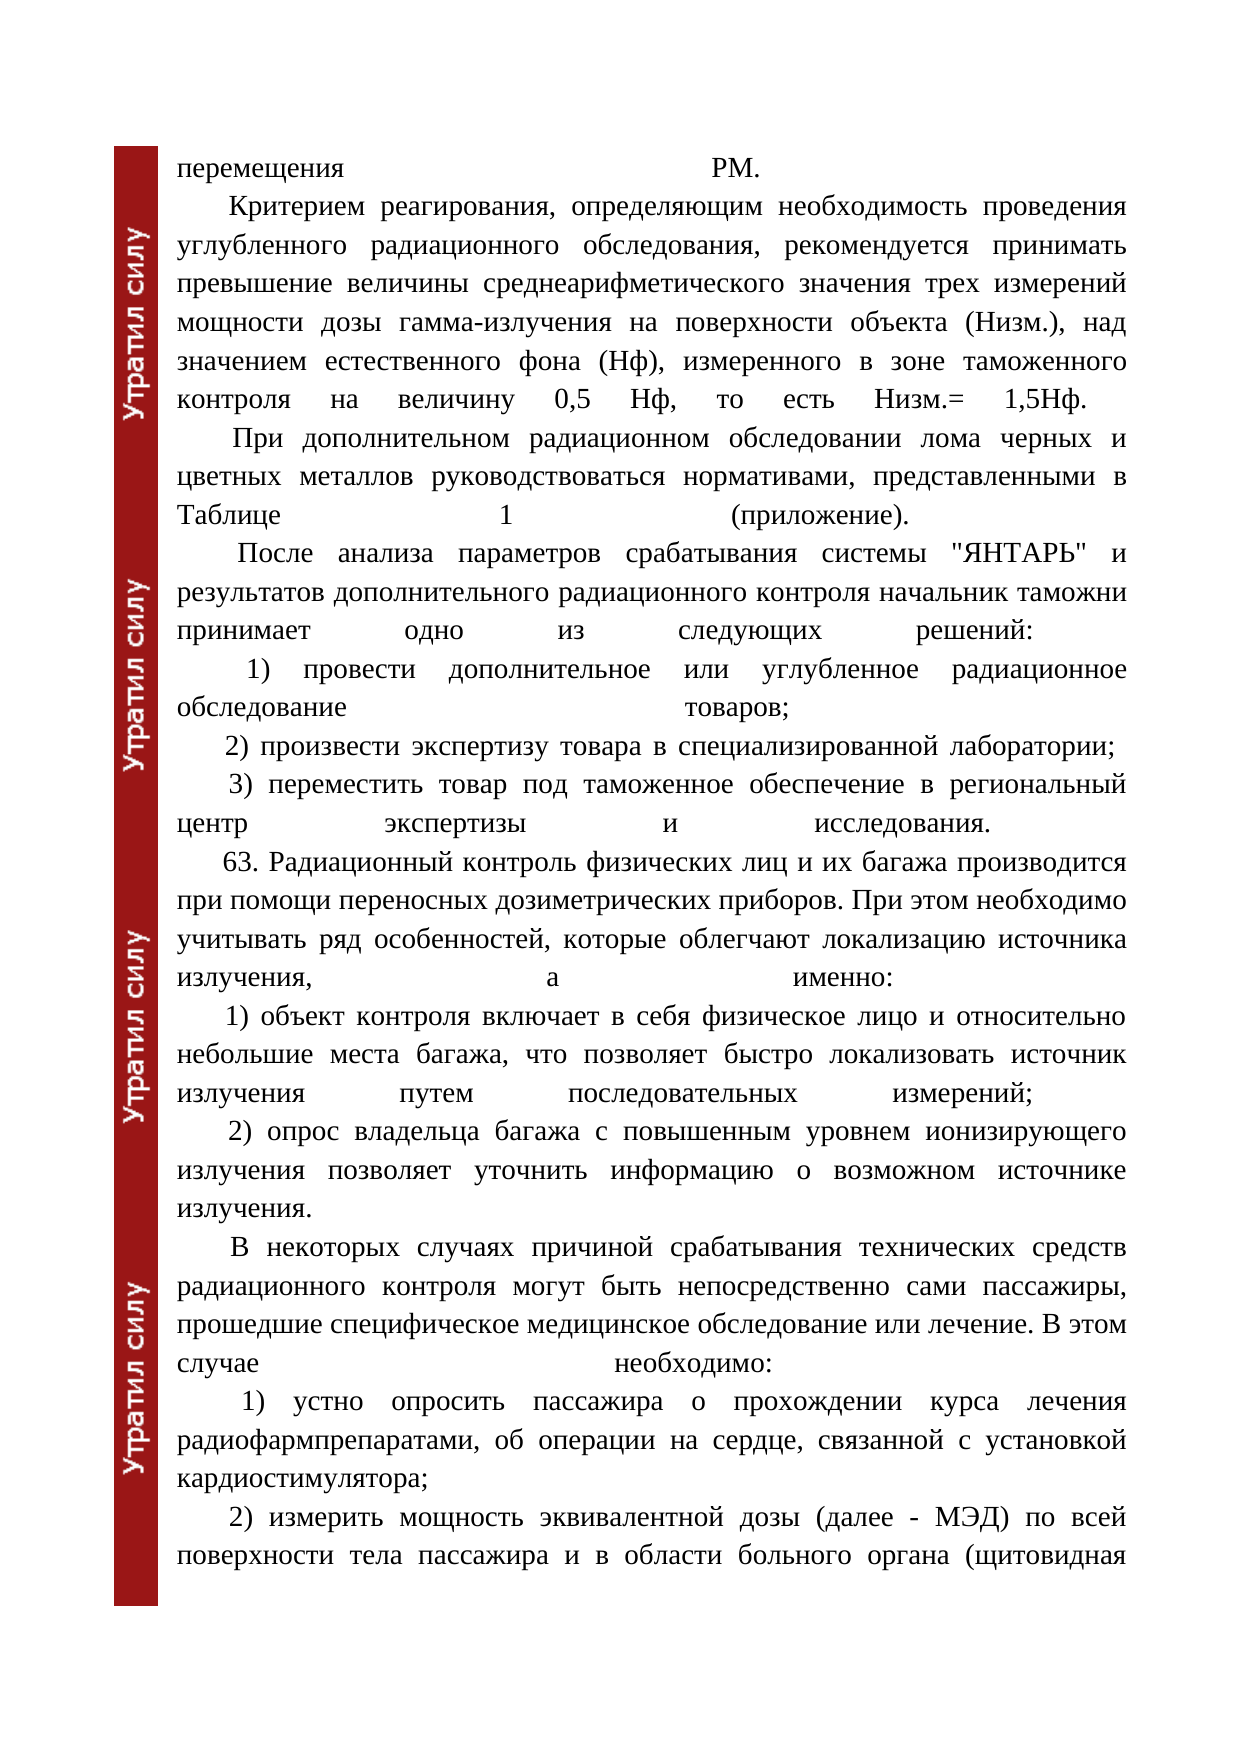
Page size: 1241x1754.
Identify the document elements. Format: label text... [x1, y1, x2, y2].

picture [114, 146, 158, 150]
picture [114, 1571, 158, 1606]
